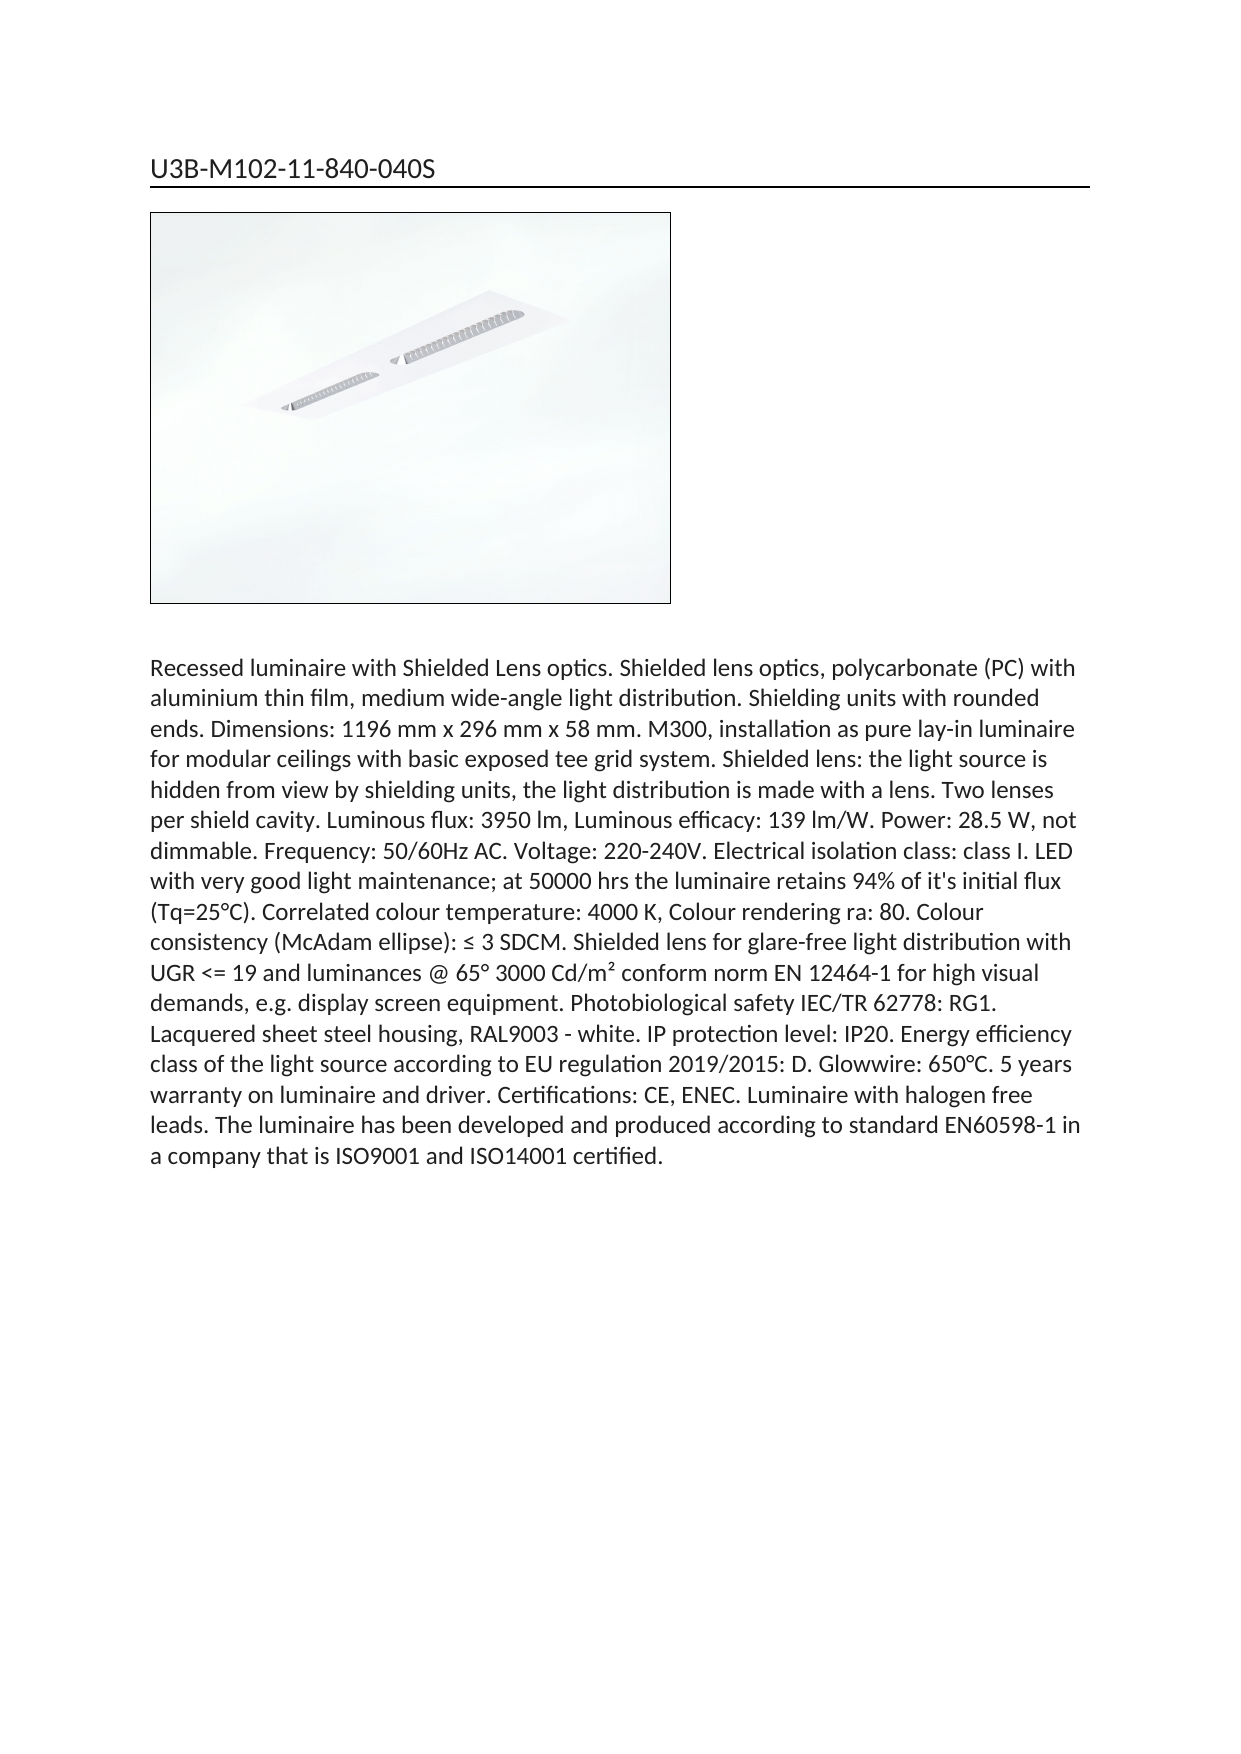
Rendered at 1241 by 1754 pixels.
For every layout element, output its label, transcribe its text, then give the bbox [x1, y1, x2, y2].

text U3B-M102-11-840-040S [150, 150, 1090, 186]
text Recessed luminaire with Shielded Lens optics. Shielded lens optics, polycarbonate (PC) with aluminium thin film, medium wide-angle light distribution. Shielding units with rounded ends. Dimensions: 1196 mm x 296 mm x 58 mm. M300, installation as pure lay-in luminaire for modular ceilings with basic exposed tee grid system. Shielded lens: the light source is hidden from view by shielding units, the light distribution is made with a lens. Two lenses per shield cavity. Luminous flux: 3950 lm, Luminous efficacy: 139 lm/W. Power: 28.5 W, not dimmable. Frequency: 50/60Hz AC. Voltage: 220-240V. Electrical isolation class: class I. LED with very good light maintenance; at 50000 hrs the luminaire retains 94% of it's initial flux (Tq=25°C). Correlated colour temperature: 4000 K, Colour rendering ra: 80. Colour consistency (McAdam ellipse): ≤ 3 SDCM. Shielded lens for glare-free light distribution with UGR <= 19 and luminances @ 65° 3000 Cd/m² conform norm EN 12464-1 for high visual demands, e.g. display screen equipment. Photobiological safety IEC/TR 62778: RG1. Lacquered sheet steel housing, RAL9003 - white. IP protection level: IP20. Energy efficiency class of the light source according to EU regulation 2019/2015: D. Glowwire: 650°C. 5 years warranty on luminaire and driver. Certifications: CE, ENEC. Luminaire with halogen free leads. The luminaire has been developed and produced according to standard EN60598-1 in a company that is ISO9001 and ISO14001 certified. [150, 652, 1090, 1171]
picture [151, 213, 670, 603]
